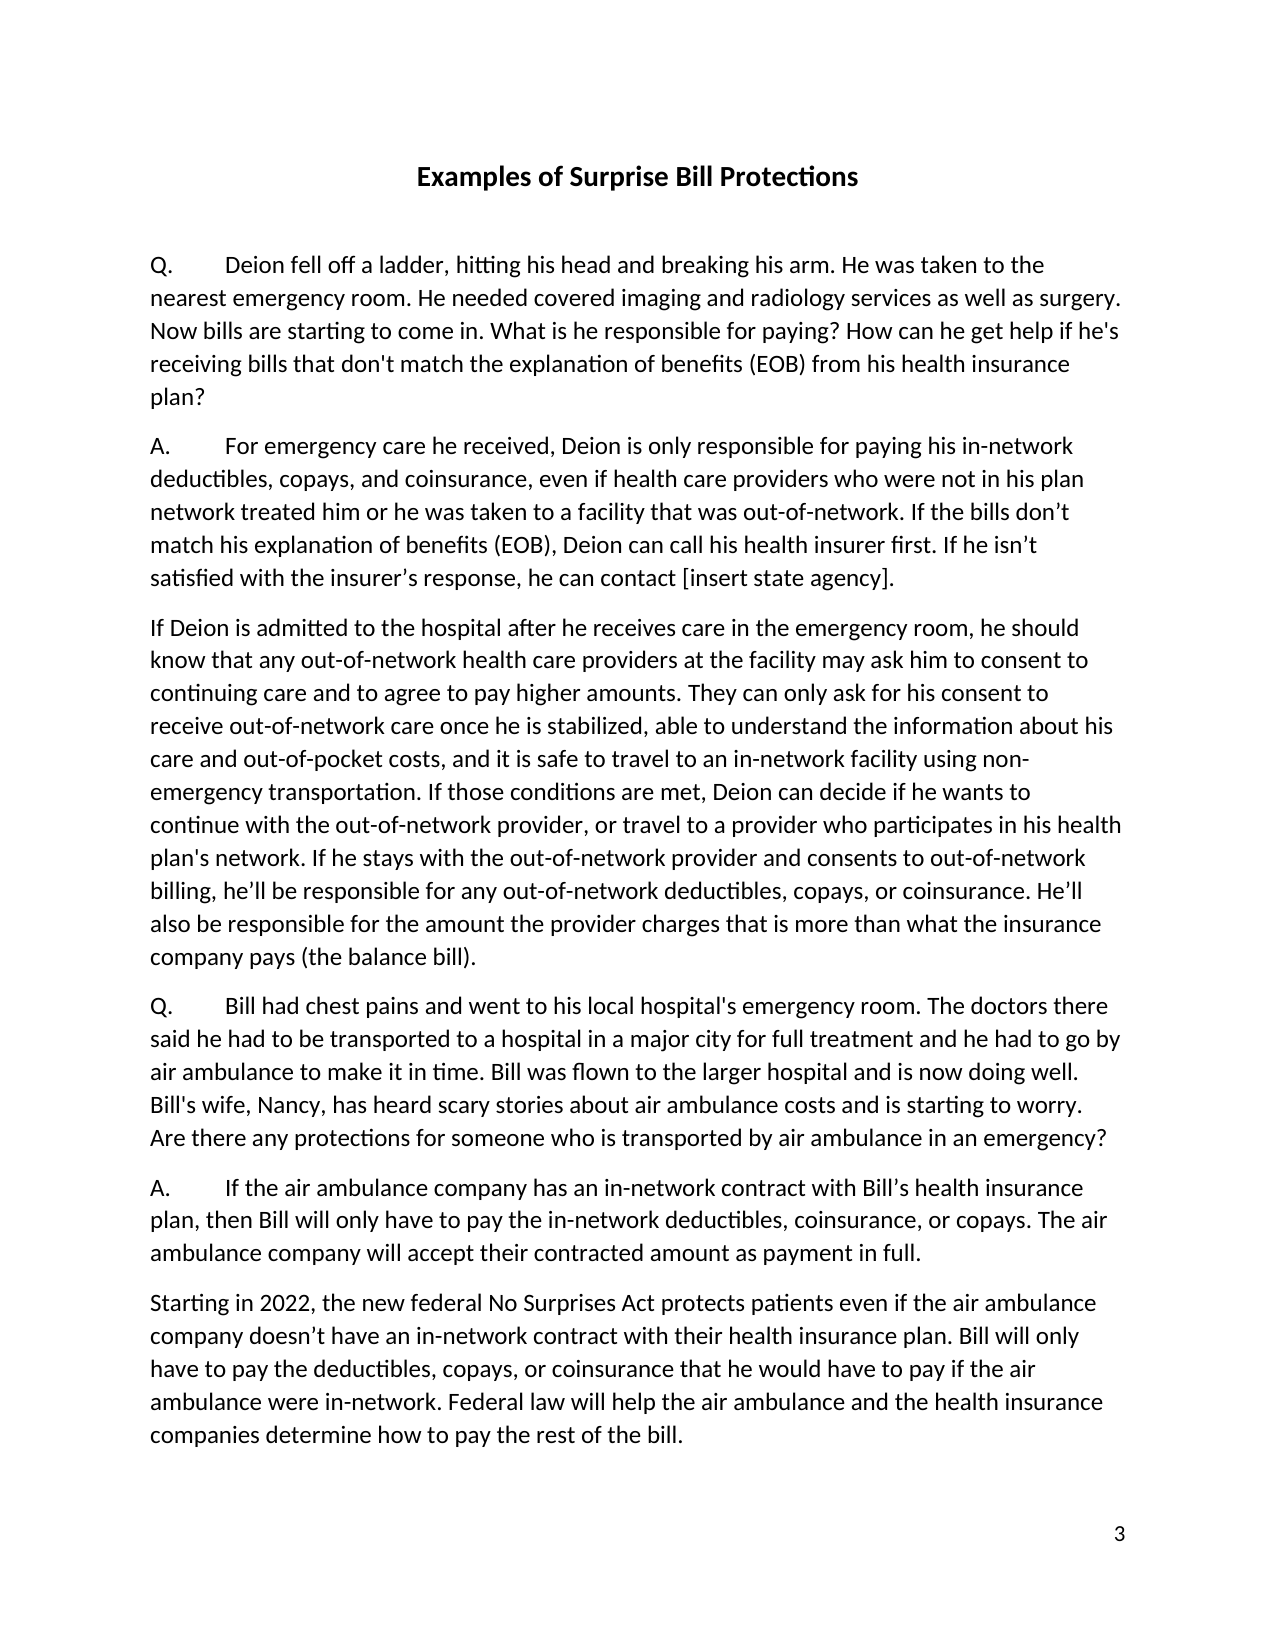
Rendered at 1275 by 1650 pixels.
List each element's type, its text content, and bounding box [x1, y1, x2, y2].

text Q. Deion fell off a ladder, hitting his head and breaking his arm. He was taken to the nearest emergency room. He needed covered imaging and radiology services as well as surgery. Now bills are starting to come in. What is he responsible for paying? How can he get help if he's receiving bills that don't match the explanation of benefits (EOB) from his health insurance plan? [150, 249, 1125, 411]
text A. If the air ambulance company has an in-network contract with Bill’s health insurance plan, then Bill will only have to pay the in-network deductibles, coinsurance, or copays. The air ambulance company will accept their contracted amount as payment in full. [150, 1172, 1125, 1268]
text Q. Bill had chest pains and went to his local hospital's emergency room. The doctors there said he had to be transported to a hospital in a major city for full treatment and he had to go by air ambulance to make it in time. Bill was flown to the larger hospital and is now doing well. Bill's wife, Nancy, has heard scary stories about air ambulance costs and is starting to worry. Are there any protections for someone who is transported by air ambulance in an emergency? [150, 990, 1125, 1153]
text A. For emergency care he received, Deion is only responsible for paying his in-network deductibles, copays, and coinsurance, even if health care providers who were not in his plan network treated him or he was taken to a facility that was out-of-network. If the bills don’t match his explanation of benefits (EOB), Deion can call his health insurer first. If he isn’t satisfied with the insurer’s response, he can contact [insert state agency]. [150, 430, 1125, 593]
text If Deion is admitted to the hospital after he receives care in the emergency room, he should know that any out-of-network health care providers at the facility may ask him to consent to continuing care and to agree to pay higher amounts. They can only ask for his consent to receive out-of-network care once he is stabilized, able to understand the information about his care and out-of-pocket costs, and it is safe to travel to an in-network facility using non-emergency transportation. If those conditions are met, Deion can decide if he wants to continue with the out-of-network provider, or travel to a provider who participates in his health plan's network. If he stays with the out-of-network provider and consents to out-of-network billing, he’ll be responsible for any out-of-network deductibles, copays, or coinsurance. He’ll also be responsible for the amount the provider charges that is more than what the insurance company pays (the balance bill). [150, 612, 1125, 971]
text Starting in 2022, the new federal No Surprises Act protects patients even if the air ambulance company doesn’t have an in-network contract with their health insurance plan. Bill will only have to pay the deductibles, copays, or coinsurance that he would have to pay if the air ambulance were in-network. Federal law will help the air ambulance and the health insurance companies determine how to pay the rest of the bill. [150, 1287, 1125, 1449]
text Examples of Surprise Bill Protections [150, 158, 1125, 194]
